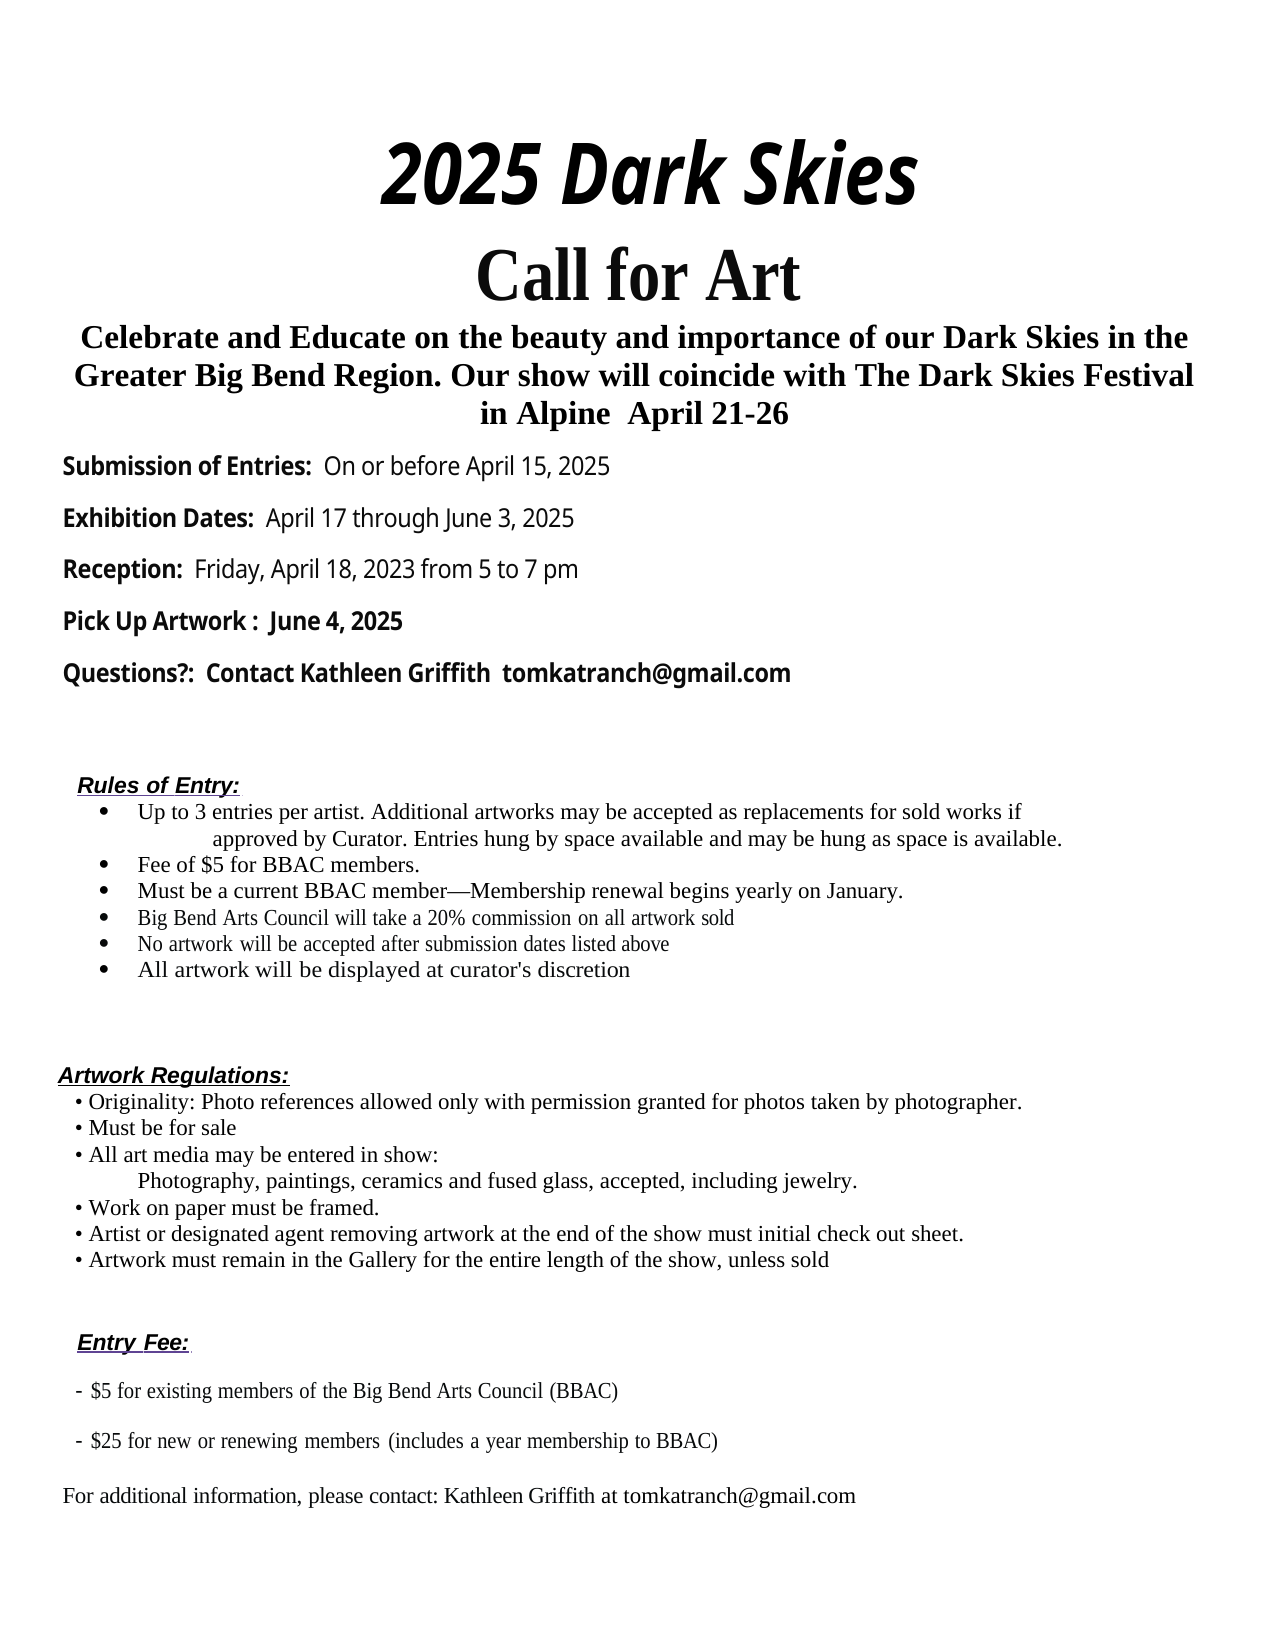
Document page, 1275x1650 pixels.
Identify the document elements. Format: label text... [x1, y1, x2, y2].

text Exhibition Dates: April 17 through June 3, 2025 [62, 499, 1018, 535]
list $5 for existing members of the Big Bend Arts Council (BBAC) [75, 1374, 1206, 1405]
text • Artwork must remain in the Gallery for the entire length of the show, unless sold [74, 1246, 1206, 1273]
text • Work on paper must be framed. [74, 1193, 1206, 1220]
list Up to 3 entries per artist. Additional artworks may be accepted as replacements for sold works if [100, 798, 1206, 824]
list Fee of $5 for BBAC members. [100, 851, 1206, 877]
text Artwork Regulations: [58, 1062, 1206, 1088]
text approved by Curator. Entries hung by space available and may be hung as space is available. [137, 824, 1206, 851]
list Big Bend Arts Council will take a 20% commission on all artwork sold [100, 904, 1206, 930]
text • Originality: Photo references allowed only with permission granted for photos taken by photographer. [74, 1088, 1206, 1114]
list All artwork will be displayed at curator's discretion [100, 956, 1206, 983]
text Entry Fee: [77, 1328, 1206, 1355]
text Submission of Entries: On or before April 15, 2025 [62, 448, 1018, 483]
text Celebrate and Educate on the beauty and importance of our Dark Skies in the Greater Big Bend Region. Our show will coincide with The Dark Skies Festival in Alpine April 21-26 [62, 317, 1206, 432]
text Rules of Entry: [77, 772, 1206, 798]
text For additional information, please contact: Kathleen Griffith at tomkatranch@gmail.com [62, 1482, 1206, 1509]
text • Artist or designated agent removing artwork at the end of the show must initial check out sheet. [74, 1220, 1206, 1246]
text Pick Up Artwork : June 4, 2025 [62, 603, 1018, 638]
list $25 for new or renewing members (includes a year membership to BBAC) [75, 1424, 1206, 1456]
text • All art media may be entered in show: [74, 1141, 1206, 1167]
text • Must be for sale [74, 1114, 1206, 1141]
text Call for Art [255, 229, 1022, 317]
text Reception: Friday, April 18, 2023 from 5 to 7 pm [62, 551, 1018, 587]
text Photography, paintings, ceramics and fused glass, accepted, including jewelry. [74, 1167, 1206, 1193]
title 2025 Dark Skies [255, 113, 1056, 229]
text Questions?: Contact Kathleen Griffith tomkatranch@gmail.com [62, 654, 1018, 690]
list Must be a current BBAC member—Membership renewal begins yearly on January. [100, 877, 1206, 904]
list No artwork will be accepted after submission dates listed above [100, 930, 1206, 956]
